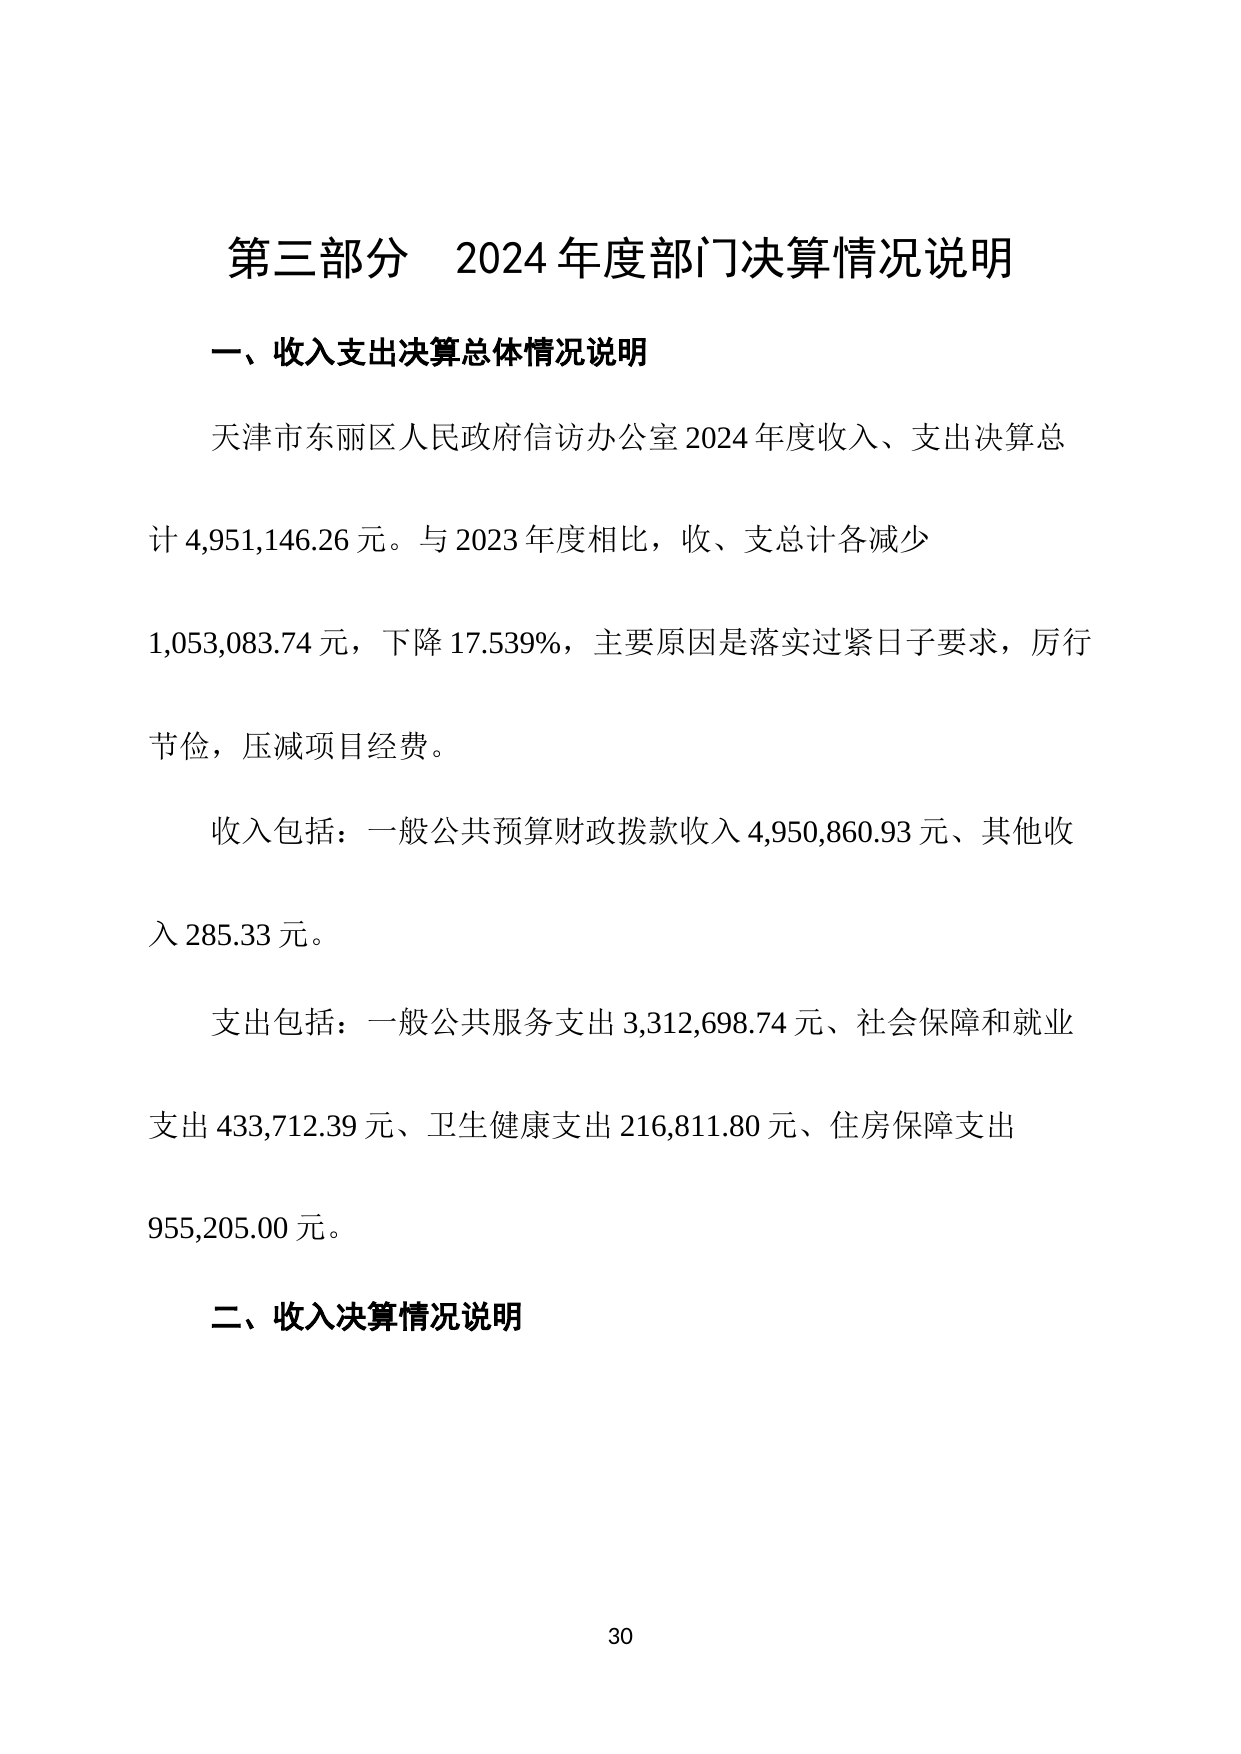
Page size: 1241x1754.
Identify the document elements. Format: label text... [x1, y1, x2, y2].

text 一、收入支出决算总体情况说明 [148, 315, 1093, 384]
text 天津市东丽区人民政府信访办公室2024年度收入、支出决算总计4,951,146.26元。与2023年度相比，收、支总计各减少1,053,083.74元，下降17.539%，主要原因是落实过紧日子要求，厉行节俭，压减项目经费。 [148, 402, 1093, 778]
text 支出包括：一般公共服务支出3,312,698.74元、社会保障和就业支出433,712.39元、卫生健康支出216,811.80元、住房保障支出955,205.00元。 [148, 987, 1093, 1261]
text 第三部分 2024年度部门决算情况说明 [148, 221, 1093, 289]
text 收入包括：一般公共预算财政拨款收入4,950,860.93元、其他收入285.33元。 [148, 796, 1093, 968]
text 二、收入决算情况说明 [148, 1280, 1093, 1348]
